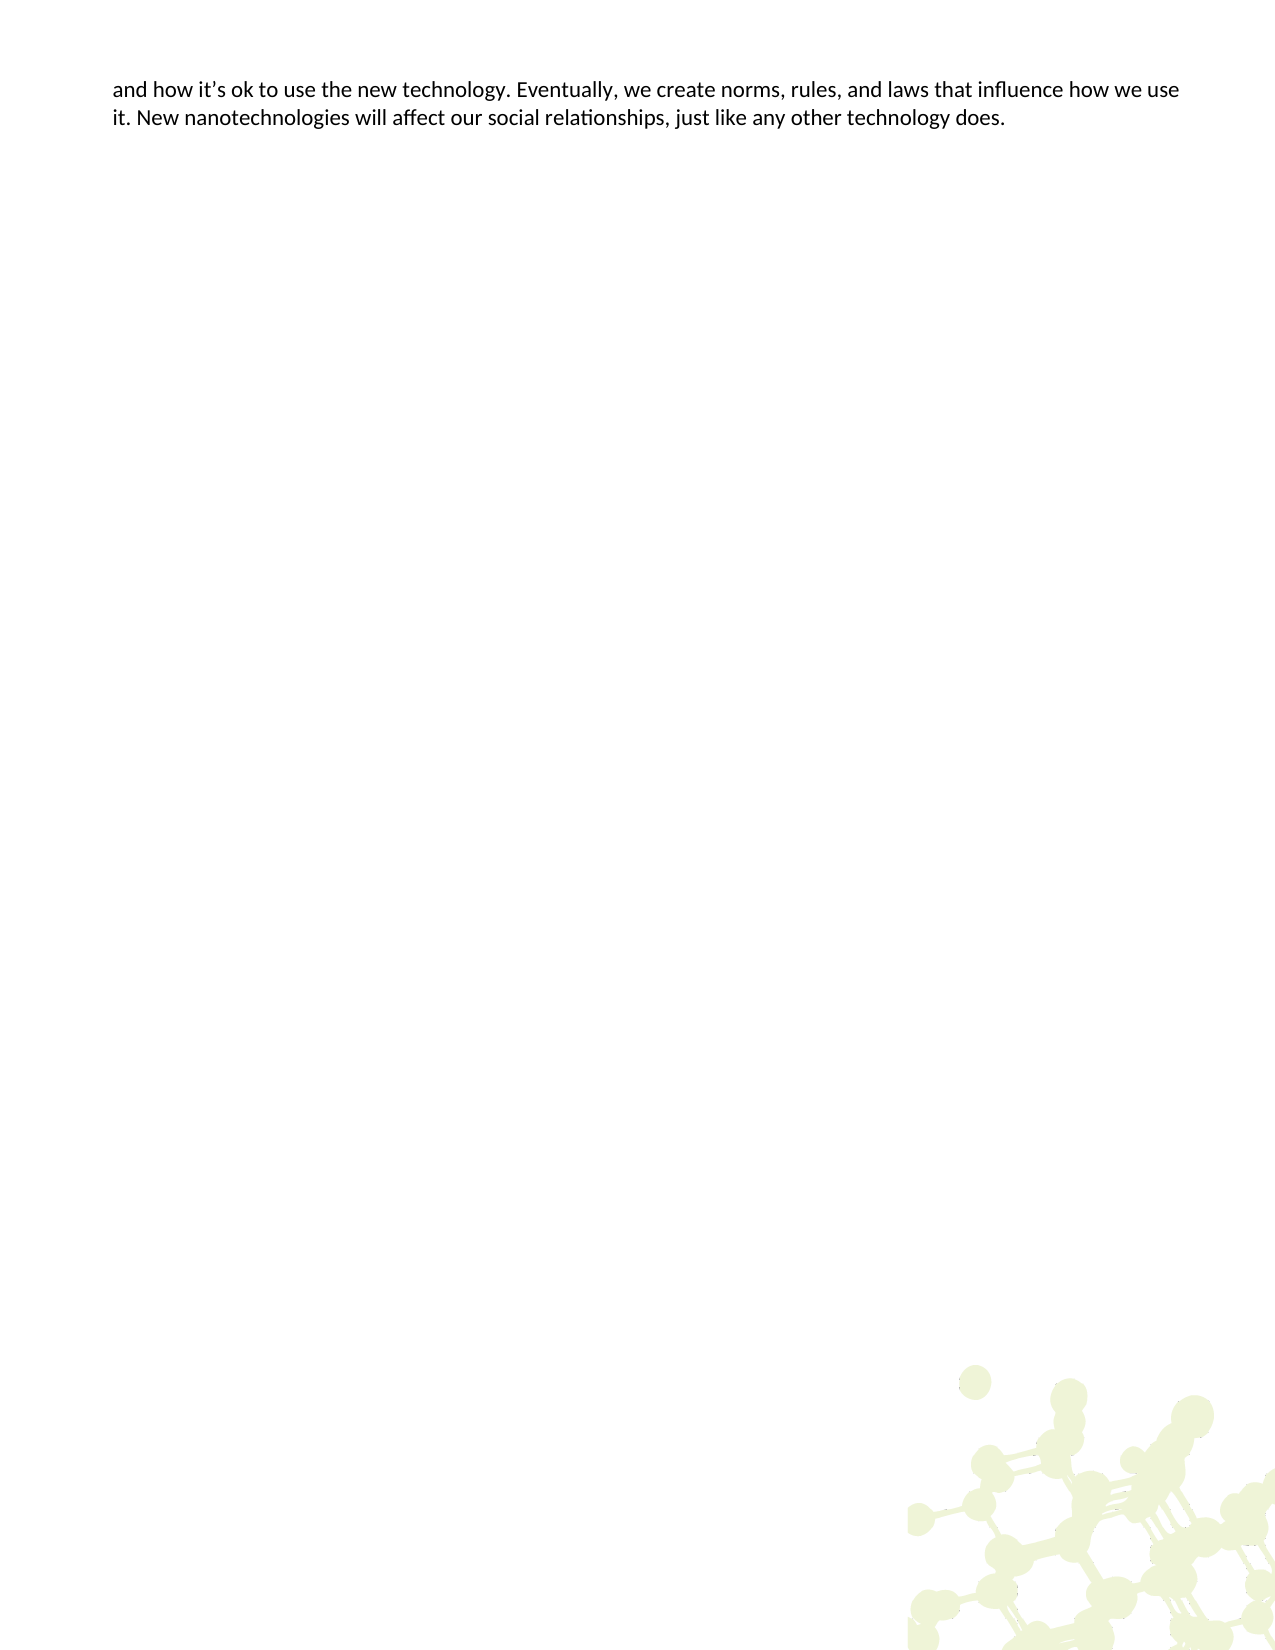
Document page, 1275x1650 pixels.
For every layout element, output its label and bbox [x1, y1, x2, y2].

text [112, 75, 1200, 131]
picture [845, 1365, 1275, 1650]
